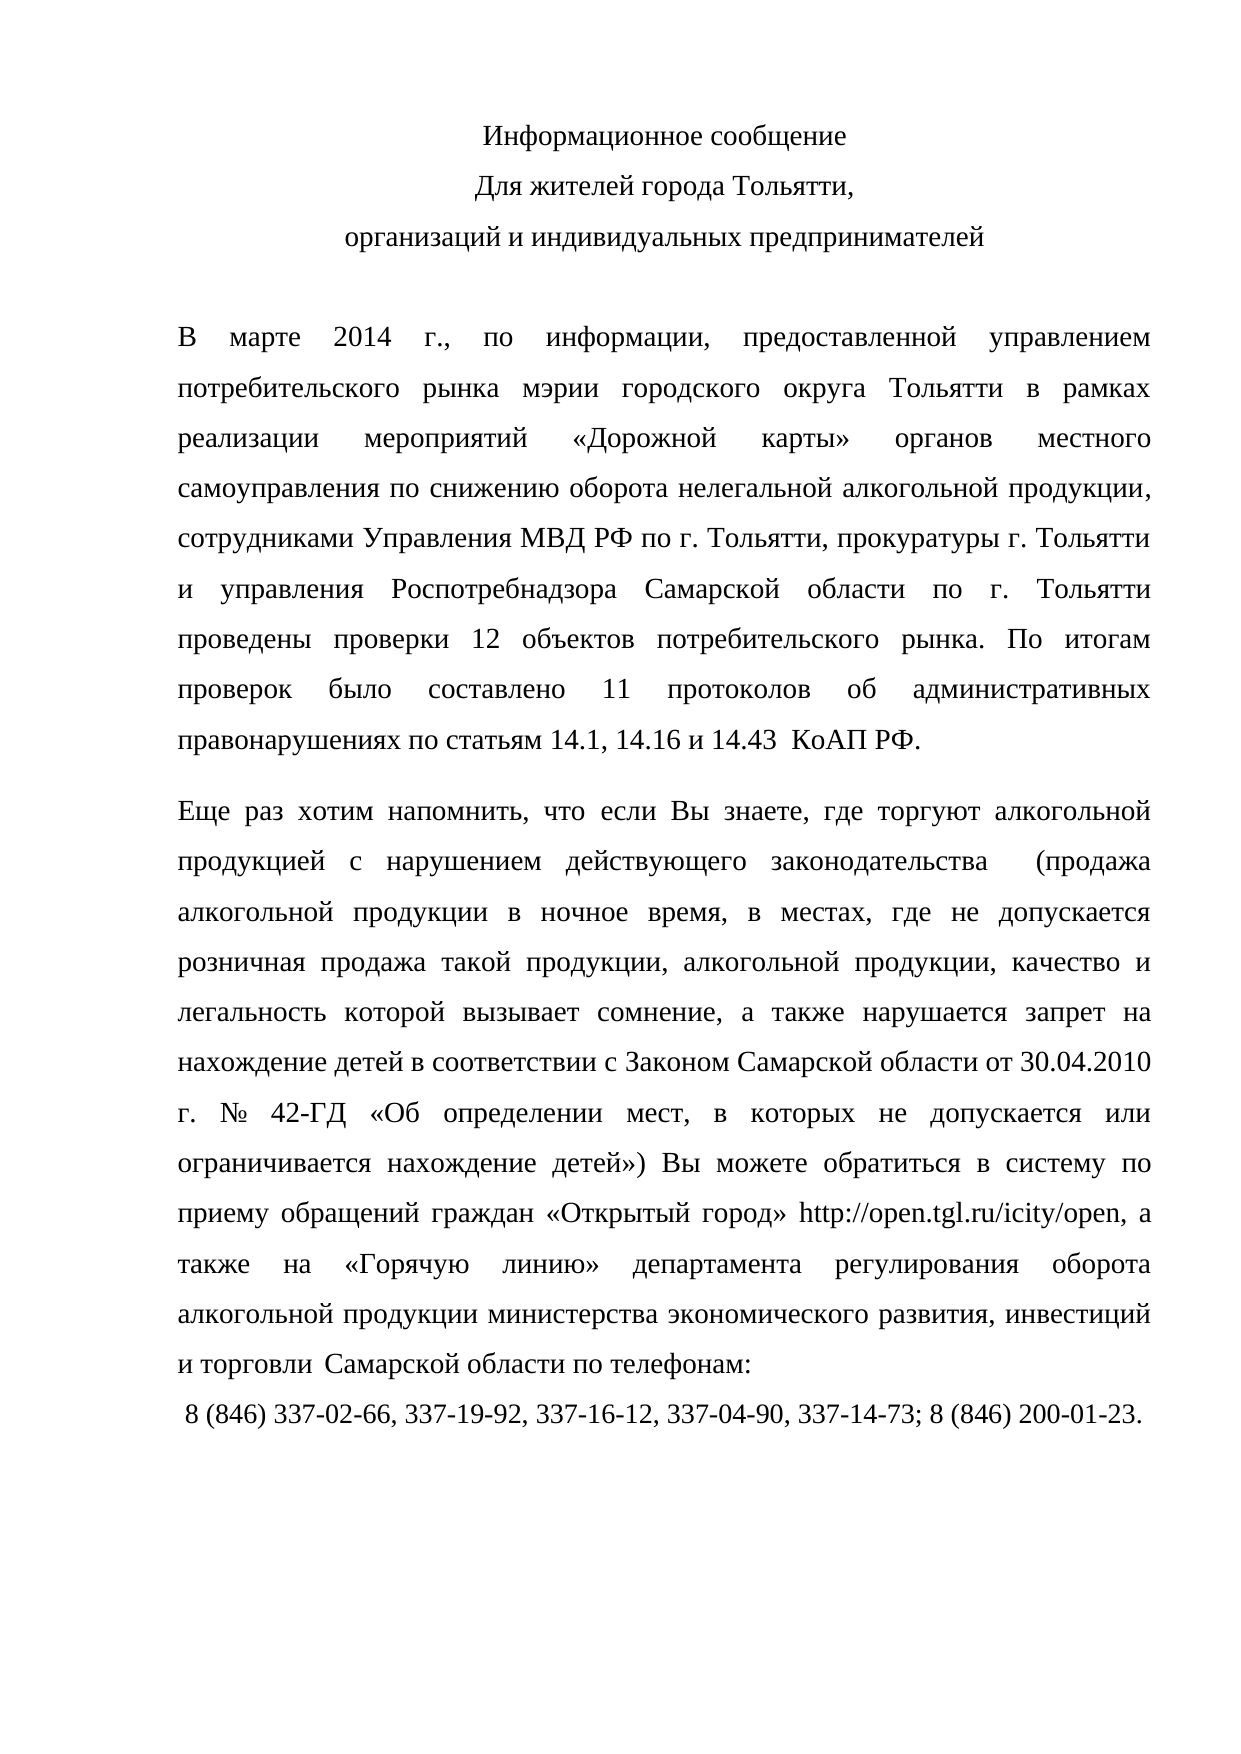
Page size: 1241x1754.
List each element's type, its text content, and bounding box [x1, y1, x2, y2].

text Информационное сообщение [177, 118, 1152, 152]
text организаций и индивидуальных предпринимателей [177, 219, 1152, 252]
text Еще раз хотим напомнить, что если Вы знаете, где торгуют алкогольной продукцией с нарушением действующего законодательства (продажа алкогольной продукции в ночное время, в местах, где не допускается розничная продажа такой продукции, алкогольной продукции, качество и легальность которой вызывает сомнение, а также нарушается запрет на нахождение детей в соответствии с Законом Самарской области от 30.04.2010 г. № 42-ГД «Об определении мест, в которых не допускается или ограничивается нахождение детей») Вы можете обратиться в систему по приему обращений граждан «Открытый город» http://open.tgl.ru/icity/open, а также на «Горячую линию» департамента регулирования оборота алкогольной продукции министерства экономического развития, инвестиций и торговли Самарской области по телефонам: [177, 793, 1152, 1380]
text Для жителей города Тольятти, [177, 168, 1152, 202]
text В марте 2014 г., по информации, предоставленной управлением потребительского рынка мэрии городского округа Тольятти в рамках реализации мероприятий «Дорожной карты» органов местного самоуправления по снижению оборота нелегальной алкогольной продукции, сотрудниками Управления МВД РФ по г. Тольятти, прокуратуры г. Тольятти и управления Роспотребнадзора Самарской области по г. Тольятти проведены проверки 12 объектов потребительского рынка. По итогам проверок было составлено 11 протоколов об административных правонарушениях по статьям 14.1, 14.16 и 14.43 КоАП РФ. [177, 319, 1152, 755]
text 8 (846) 337-02-66, 337-19-92, 337-16-12, 337-04-90, 337-14-73; 8 (846) 200-01-23. [177, 1397, 1152, 1429]
